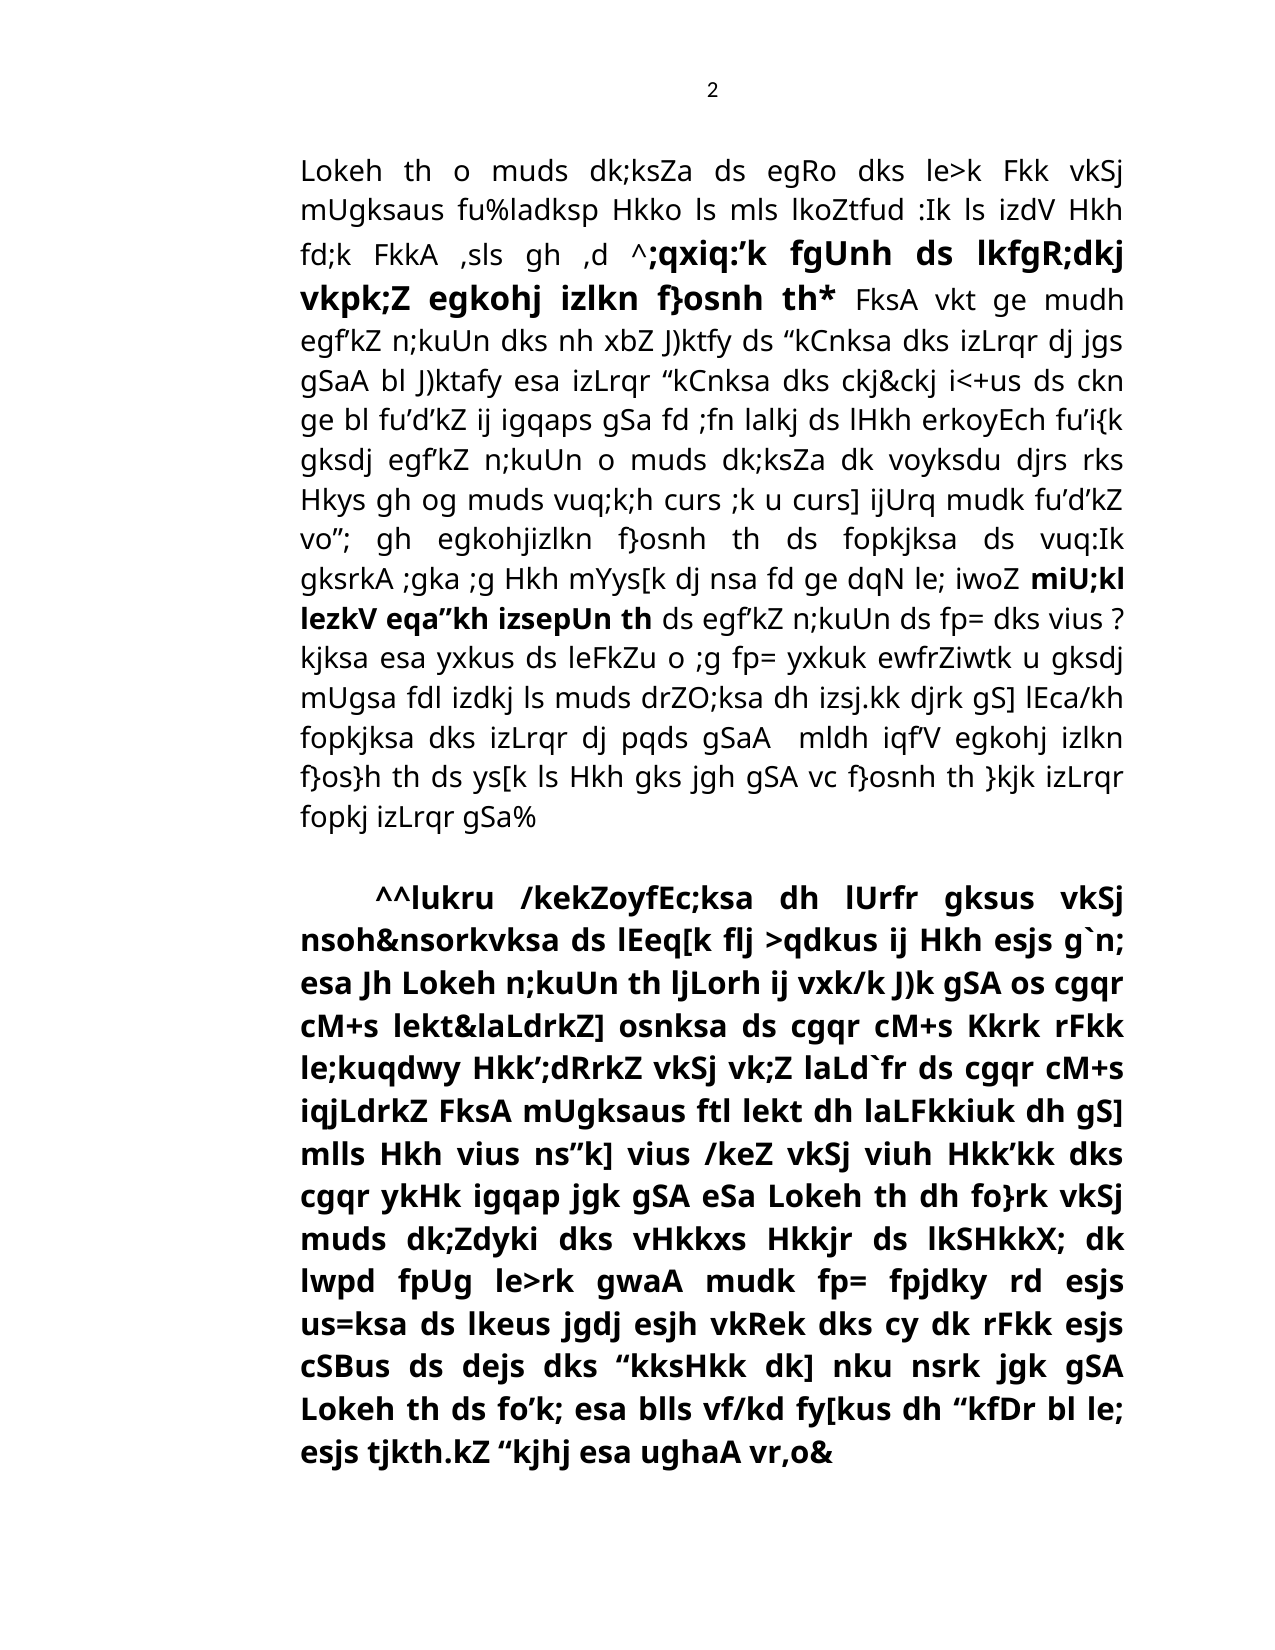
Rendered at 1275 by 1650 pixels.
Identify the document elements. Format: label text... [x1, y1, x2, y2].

text ^^lukru /kekZoyfEc;ksa dh lUrfr gksus vkSj nsoh&nsorkvksa ds lEeq[k flj >qdkus ij Hkh esjs g`n; esa Jh Lokeh n;kuUn th ljLorh ij vxk/k J)k gSA os cgqr cM+s lekt&laLdrkZ] osnksa ds cgqr cM+s Kkrk rFkk le;kuqdwy Hkk’;dRrkZ vkSj vk;Z laLd`fr ds cgqr cM+s iqjLdrkZ FksA mUgksaus ftl lekt dh laLFkkiuk dh gS] mlls Hkh vius ns”k] vius /keZ vkSj viuh Hkk’kk dks cgqr ykHk igqap jgk gSA eSa Lokeh th dh fo}rk vkSj muds dk;Zdyki dks vHkkxs Hkkjr ds lkSHkkX; dk lwpd fpUg le>rk gwaA mudk fp= fpjdky rd esjs us=ksa ds lkeus jgdj esjh vkRek dks cy dk rFkk esjs cSBus ds dejs dks “kksHkk dk] nku nsrk jgk gSA Lokeh th ds fo’k; esa blls vf/kd fy[kus dh “kfDr bl le; esjs tjkth.kZ “kjhj esa ughaA vr,o& [300, 876, 1125, 1472]
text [300, 150, 1125, 836]
